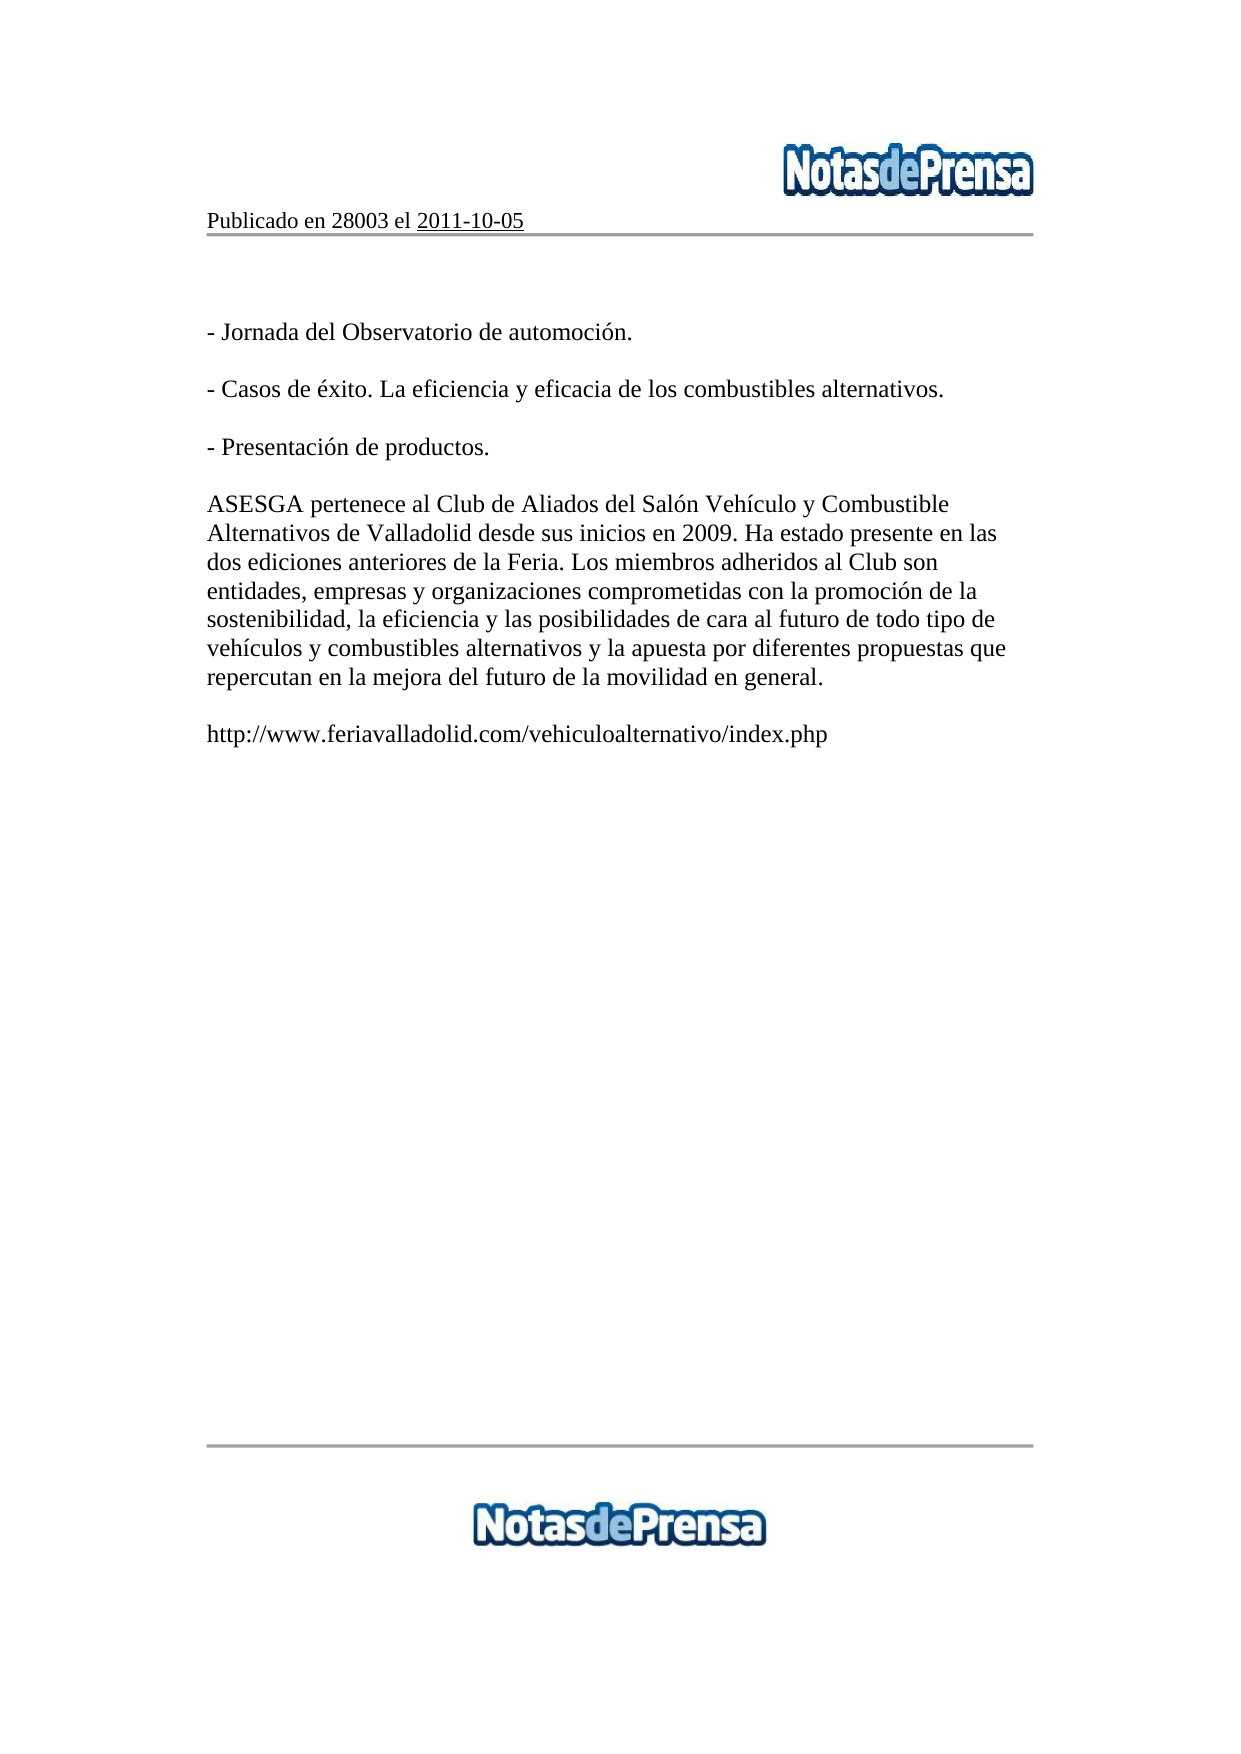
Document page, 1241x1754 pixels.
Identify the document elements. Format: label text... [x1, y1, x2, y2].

picture [473, 1501, 767, 1548]
picture [783, 142, 1034, 199]
